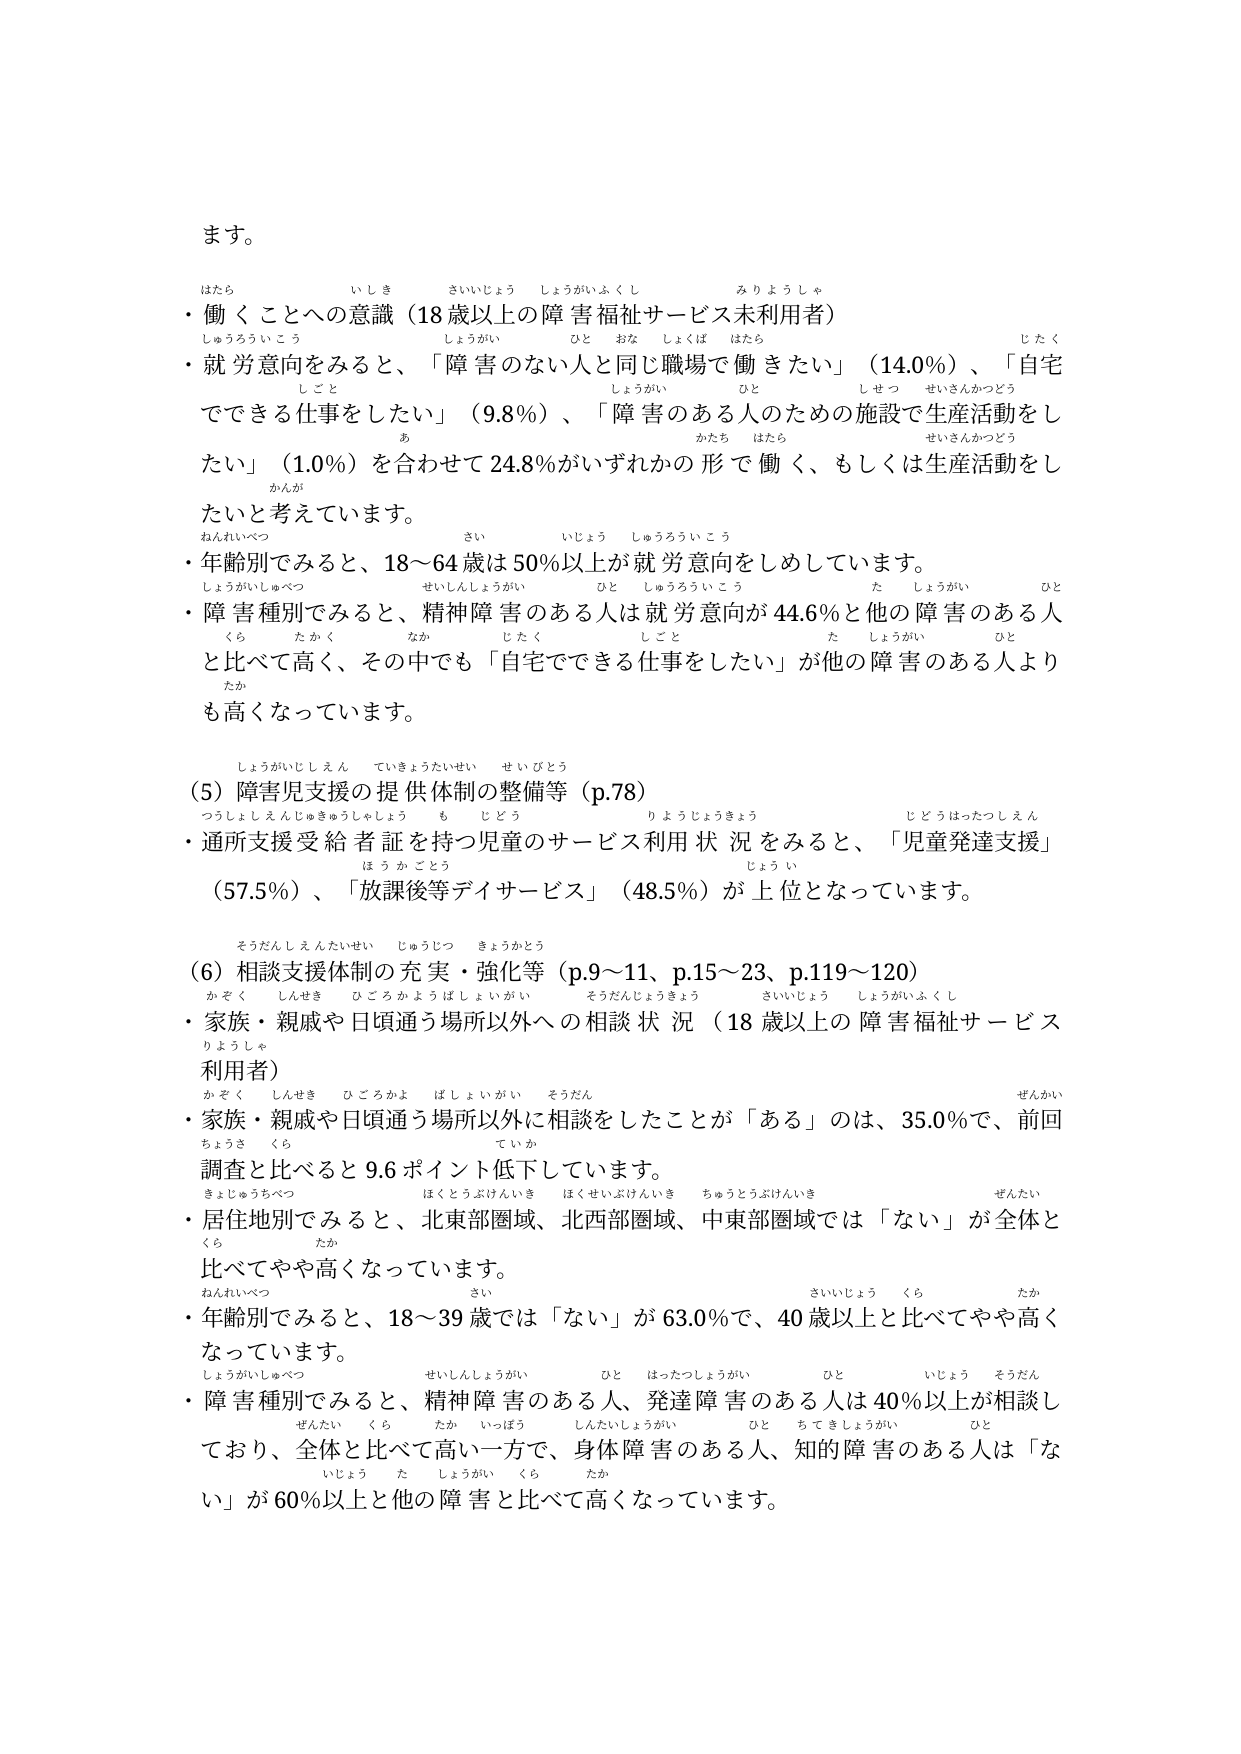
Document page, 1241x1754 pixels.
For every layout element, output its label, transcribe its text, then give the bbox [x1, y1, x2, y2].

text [177, 217, 1063, 250]
text ・・やにをしたことが「ある」のは、35.0％で、とると9.6ポイントしています。 [177, 1086, 1063, 1185]
text ・・やへの（18のサービス） [177, 987, 1063, 1086]
text （6）の・（p.9～11、p.15～23、p.119～120） [177, 938, 1063, 987]
text ・でみると、のあるはが44.6％とののあると、そのでも「でできるをしたい」がののあるよりもなっています。 [177, 578, 1063, 727]
text ・でみると、18～64は50％がをしめしています。 [177, 529, 1063, 578]
text ・でみると、18～39では「ない」が63.0％で、40とややなっています。 [177, 1284, 1063, 1367]
text （5）のの（p.78） [177, 758, 1063, 807]
text ・をみると、「のないとでたい」（14.0％）、「でできるをしたい」（9.8％）、「のあるのためのでをしたい」（1.0％）をせて24.8％がいずれかのでく、もしくはをしたいとています。 [177, 331, 1063, 529]
text ・をのサービスをみると、「」（57.5％）、「デイサービス」（48.5％）がとなっています。 [177, 807, 1063, 906]
text ・でみると、のある、のあるは40％がしており、とで、のある、のあるは「ない」が60％とのとなっています。 [177, 1367, 1063, 1515]
text ・ことへの（18のサービス） [177, 281, 1063, 331]
text ・でみると、、、では「ない」がとてややなっています。 [177, 1185, 1063, 1284]
